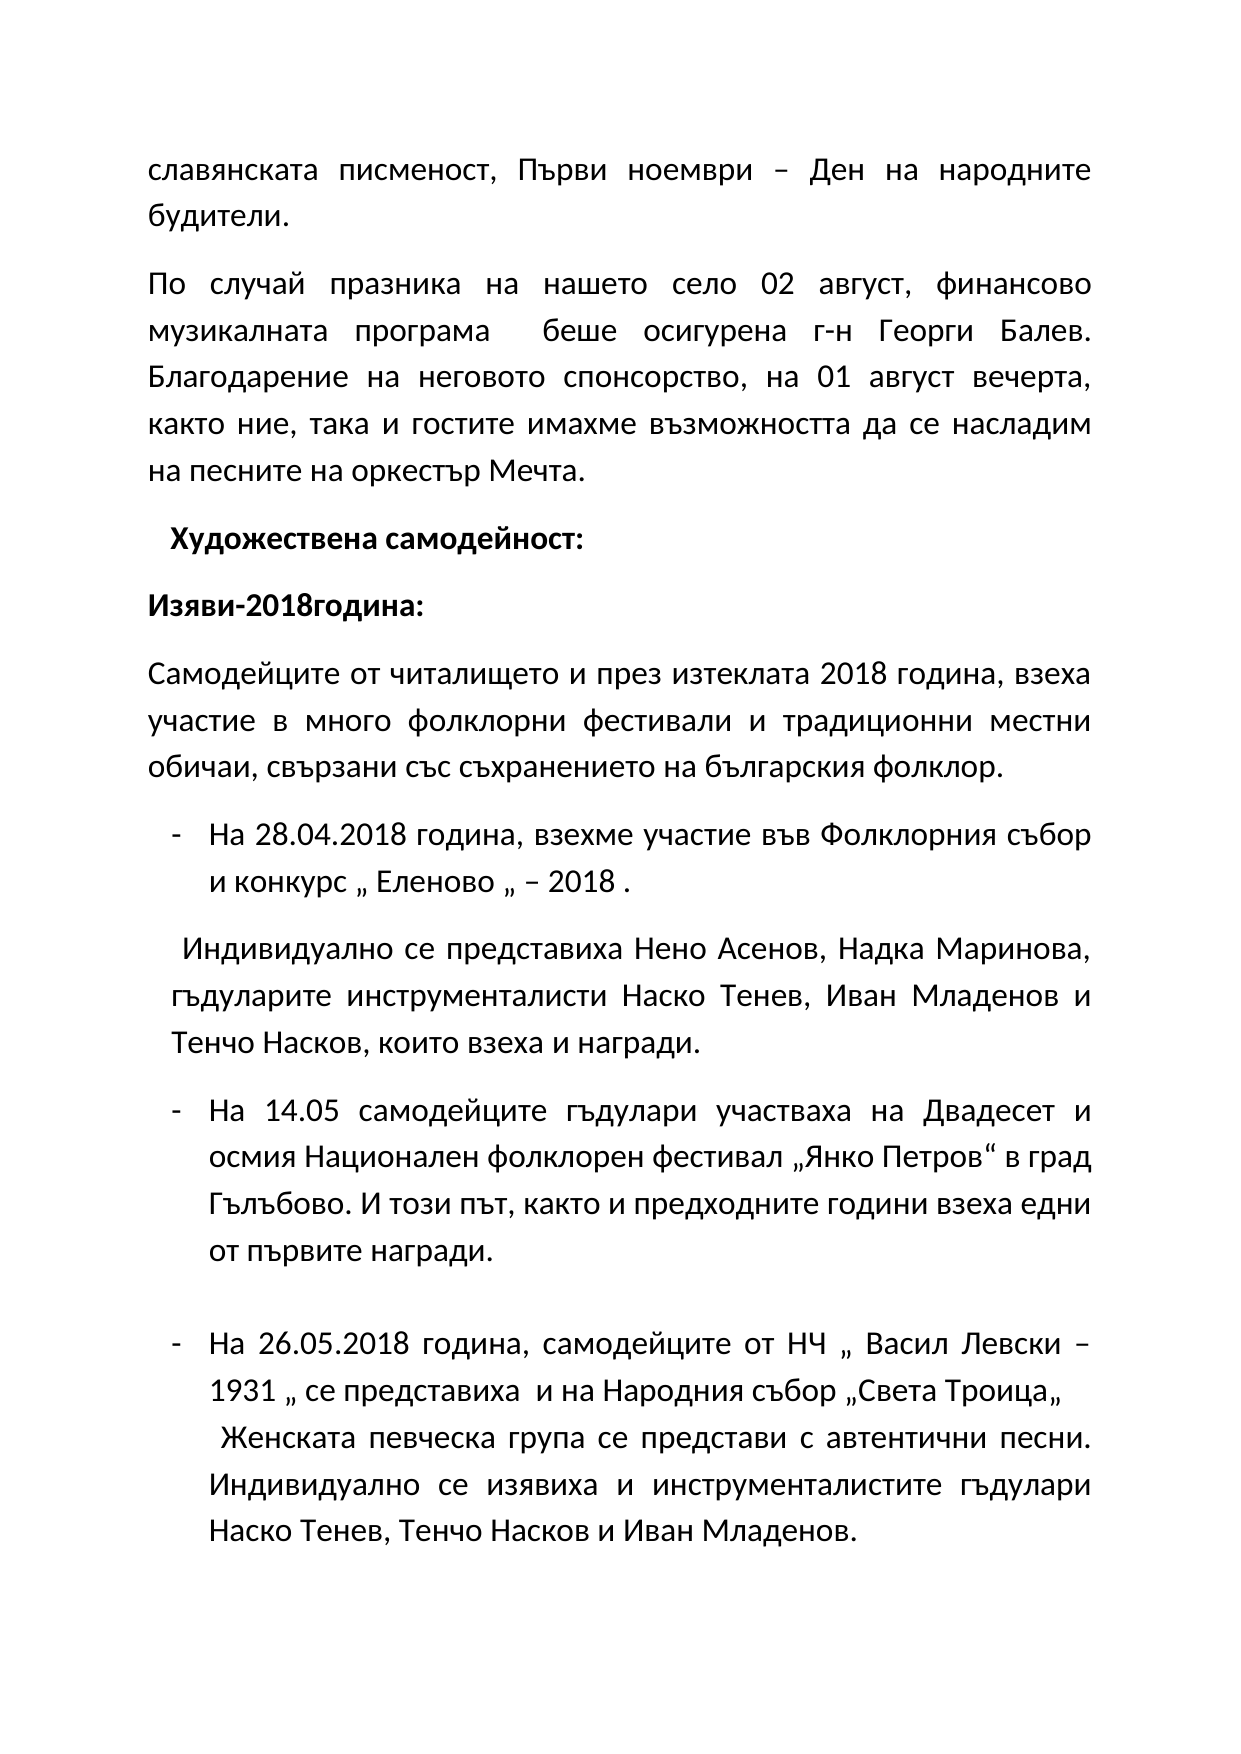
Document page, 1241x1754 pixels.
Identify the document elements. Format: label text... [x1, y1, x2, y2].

text Самодейците от читалището и през изтеклата 2018 година, взеха участие в много фолклорни фестивали и традиционни местни обичаи, свързани със съхранението на българския фолклор. [148, 652, 1093, 786]
text Художествена самодейност: [148, 517, 1093, 557]
text По случай празника на нашето село 02 август, финансово музикалната програма беше осигурена г-н Георги Балев. Благодарение на неговото спонсорство, на 01 август вечерта, както ние, така и гостите имахме възможността да се насладим на песните на оркестър Мечта. [148, 262, 1093, 490]
text Индивидуално се представиха Нено Асенов, Надка Маринова, гъдуларите инструменталисти Наско Тенев, Иван Младенов и Тенчо Насков, които взеха и награди. [171, 927, 1093, 1062]
list На 28.04.2018 година, взехме участие във Фолклорния събор и конкурс „ Еленово „ – 2018 . [171, 813, 1093, 901]
list На 26.05.2018 година, самодейците от НЧ „ Васил Левски – 1931 „ се представиха и на Народния събор „Света Троица„ [171, 1322, 1093, 1410]
list Женската певческа група се представи с автентични песни. Индивидуално се изявиха и инструменталистите гъдулари Наско Тенев, Тенчо Насков и Иван Младенов. [208, 1416, 1093, 1550]
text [148, 148, 1093, 235]
list На 14.05 самодейците гъдулари участваха на Двадесет и осмия Национален фолклорен фестивал „Янко Петров“ в град Гълъбово. И този път, както и предходните години взеха едни от първите награди. [171, 1088, 1093, 1269]
text Изяви-2018година: [148, 584, 1093, 625]
